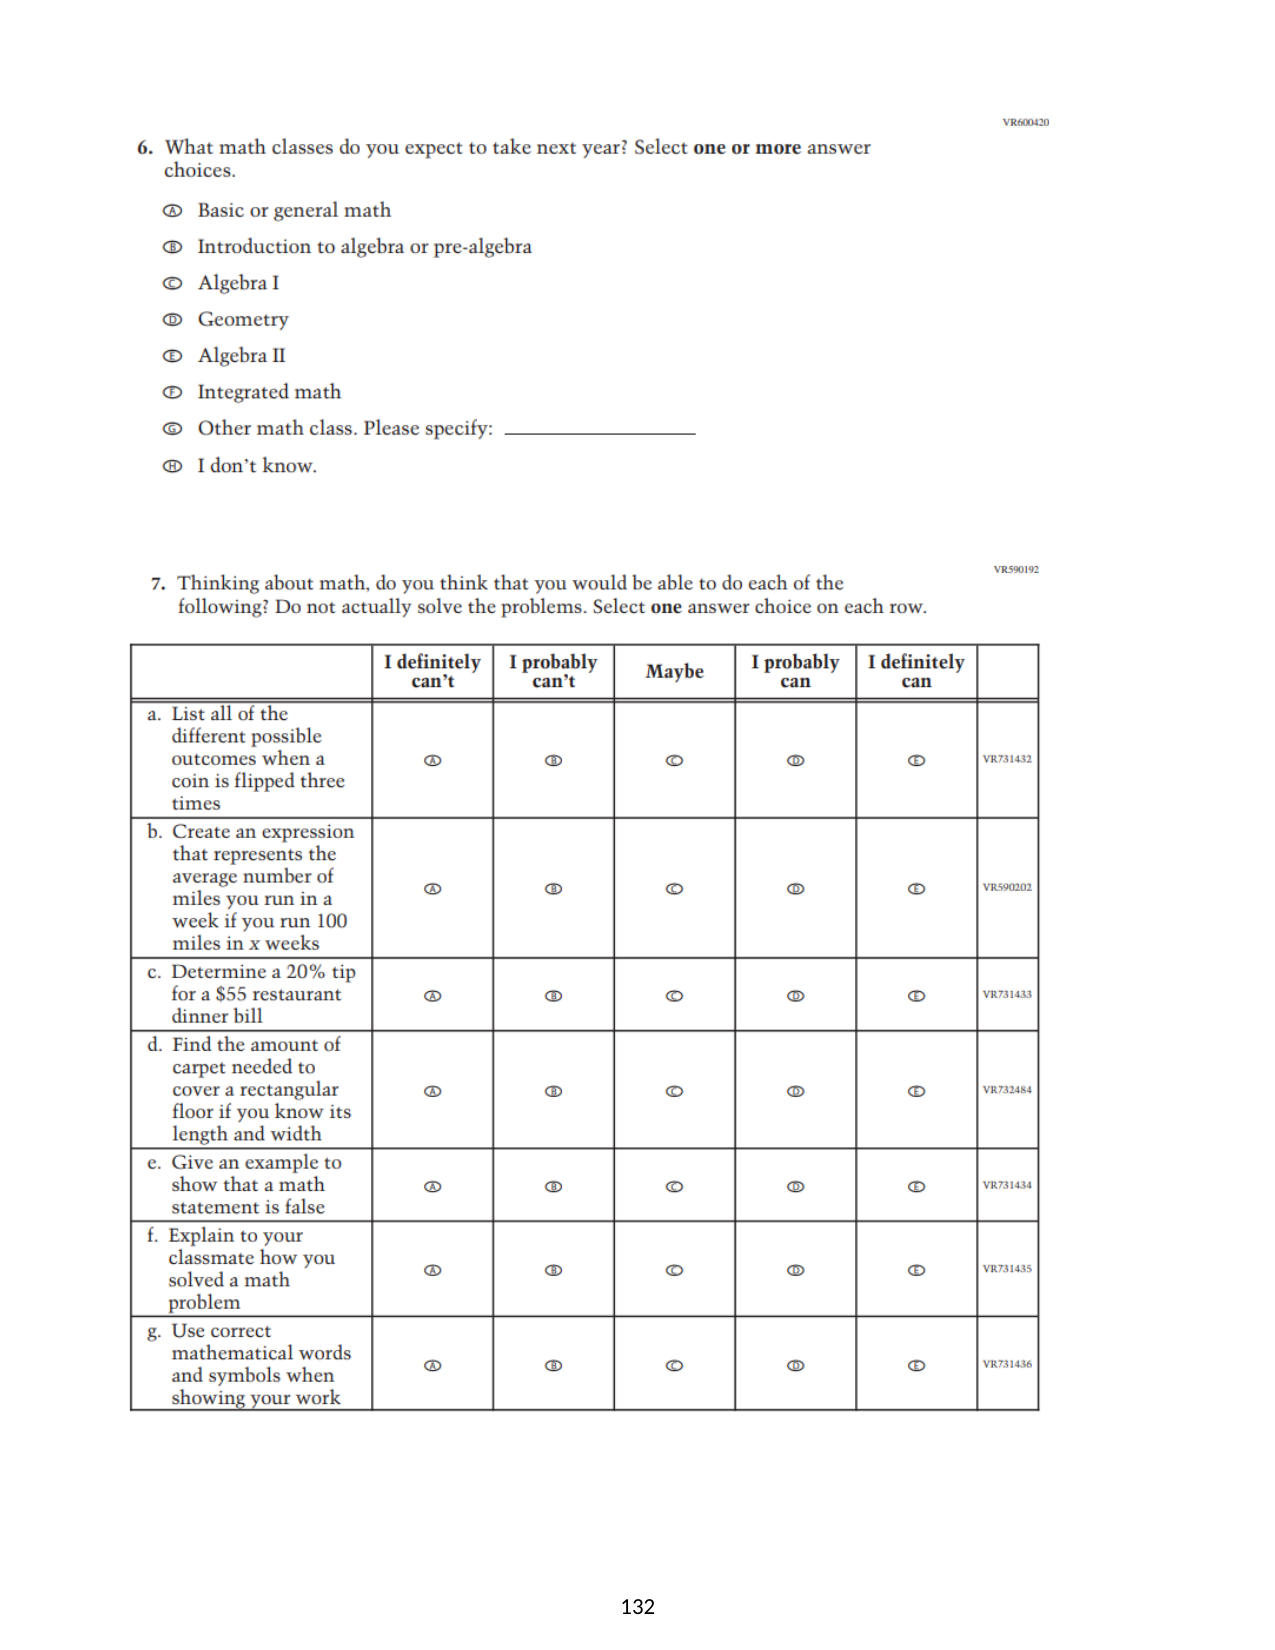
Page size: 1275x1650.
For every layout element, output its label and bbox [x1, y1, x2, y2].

picture [90, 546, 1065, 1436]
picture [90, 103, 1065, 522]
